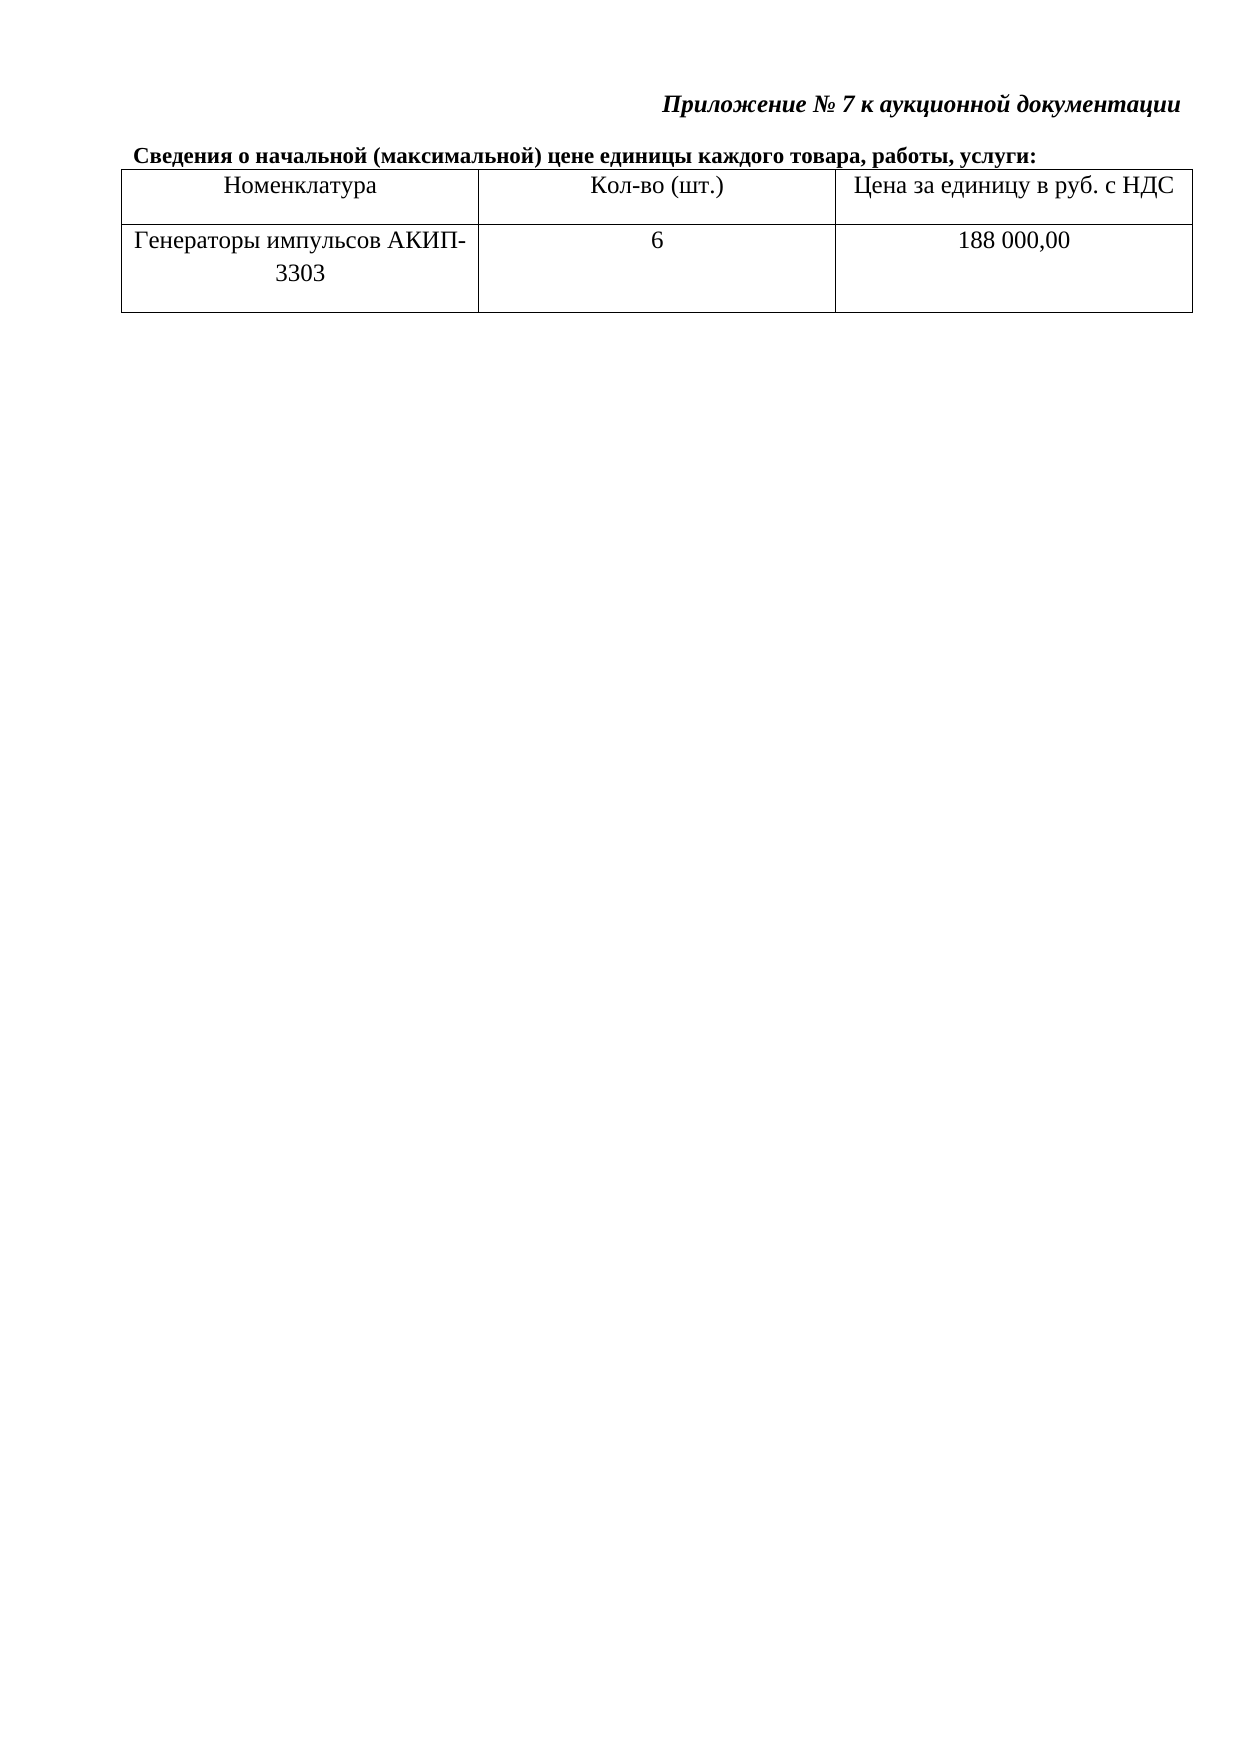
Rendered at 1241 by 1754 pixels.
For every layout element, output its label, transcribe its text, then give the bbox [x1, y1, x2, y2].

text Сведения о начальной (максимальной) цене единицы каждого товара, работы, услуги: [133, 142, 1181, 169]
table_header Кол-во (шт.) [479, 170, 835, 224]
table_header Цена за единицу в руб. с НДС [836, 170, 1192, 224]
table_cell Генераторы импульсов АКИП-3303 [122, 225, 478, 312]
table_header Номенклатура [122, 170, 478, 224]
table_cell 6 [479, 225, 835, 312]
text Приложение № 7 к аукционной документации [133, 89, 1181, 117]
table_cell 188 000,00 [836, 225, 1192, 312]
